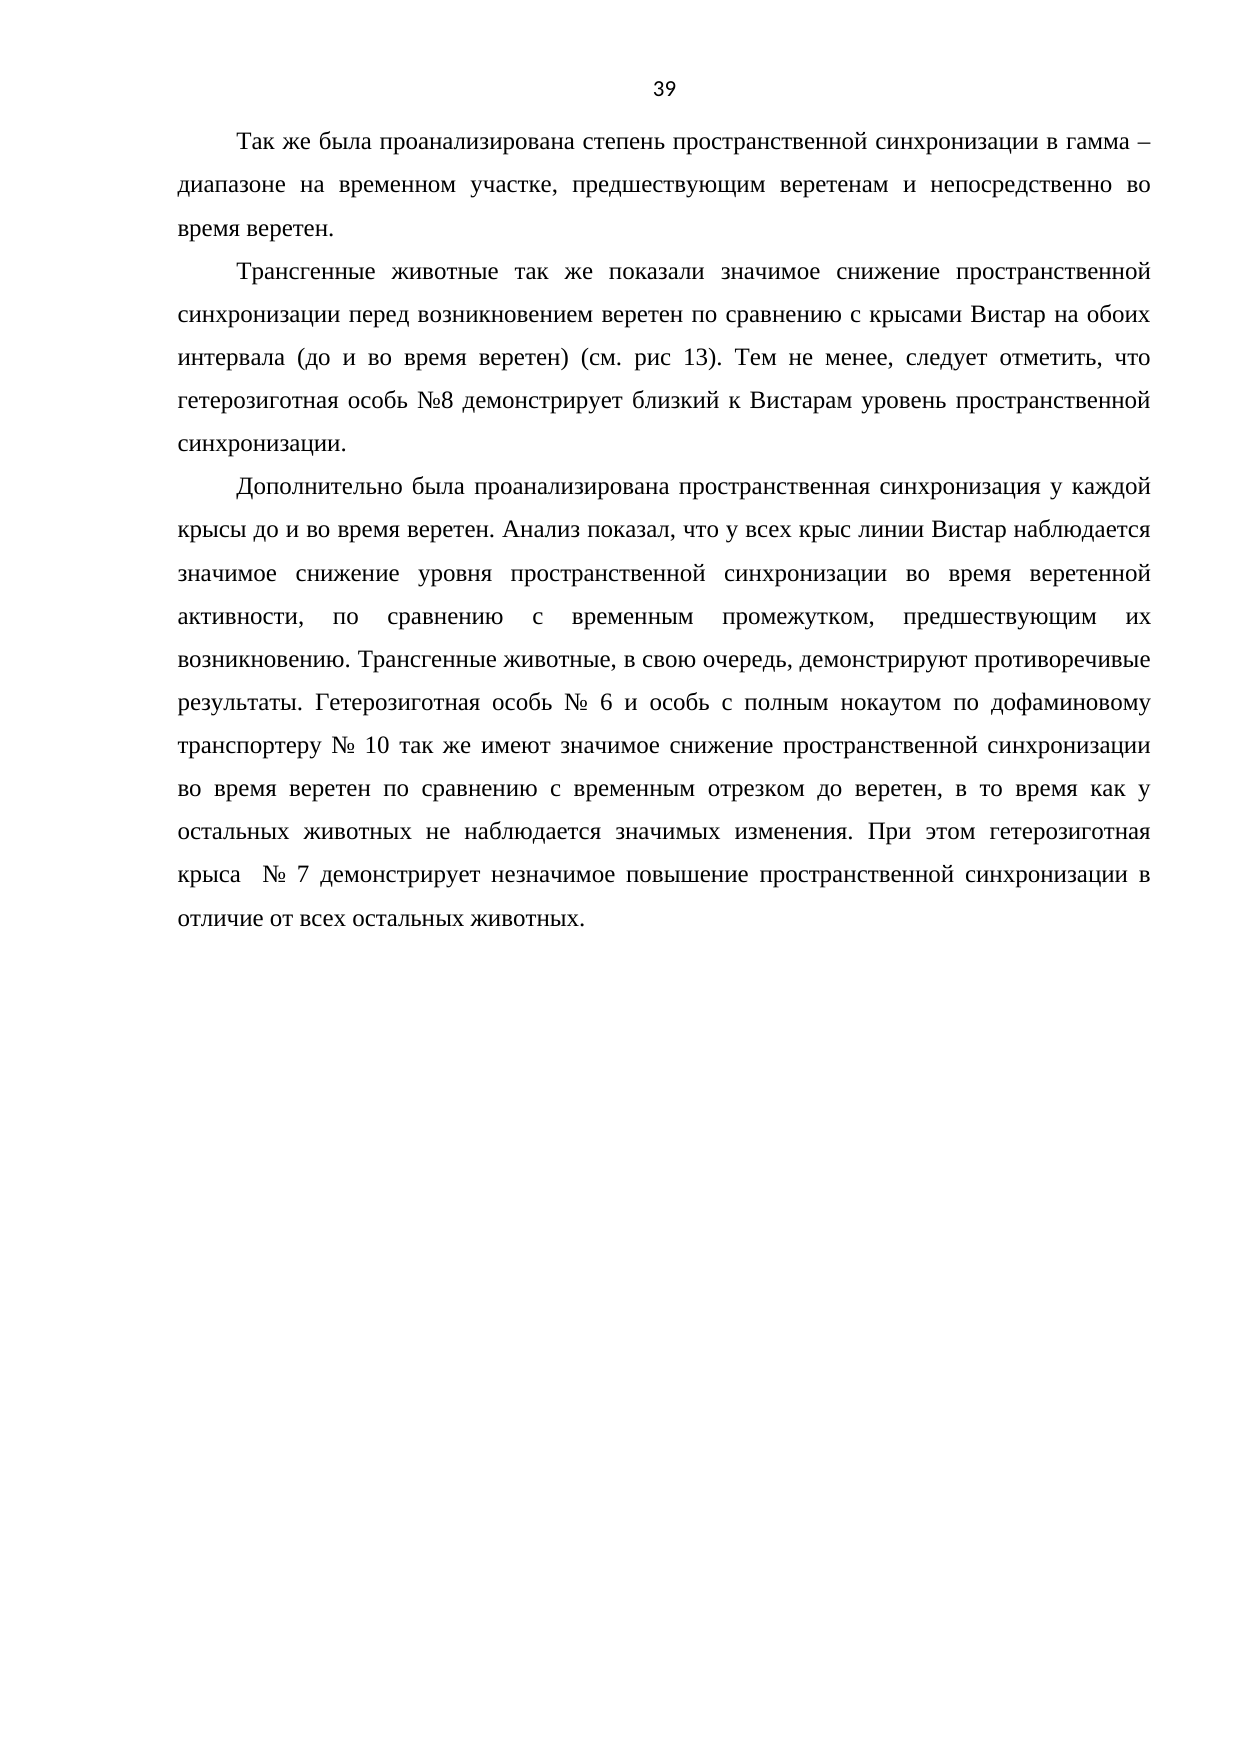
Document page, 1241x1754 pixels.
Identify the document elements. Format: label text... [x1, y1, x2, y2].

text Трансгенные животные так же показали значимое снижение пространственной синхронизации перед возникновением веретен по сравнению с крысами Вистар на обоих интервала (до и во время веретен) (см. рис 13). Тем не менее, следует отметить, что гетерозиготная особь №8 демонстрирует близкий к Вистарам уровень пространственной синхронизации. [177, 256, 1152, 457]
text Так же была проанализирована степень пространственной синхронизации в гамма – диапазоне на временном участке, предшествующим веретенам и непосредственно во время веретен. [177, 126, 1152, 241]
text Дополнительно была проанализирована пространственная синхронизация у каждой крысы до и во время веретен. Анализ показал, что у всех крыс линии Вистар наблюдается значимое снижение уровня пространственной синхронизации во время веретенной активности, по сравнению с временным промежутком, предшествующим их возникновению. Трансгенные животные, в свою очередь, демонстрируют противоречивые результаты. Гетерозиготная особь № 6 и особь с полным нокаутом по дофаминовому транспортеру № 10 так же имеют значимое снижение пространственной синхронизации во время веретен по сравнению с временным отрезком до веретен, в то время как у остальных животных не наблюдается значимых изменения. При этом гетерозиготная крыса № 7 демонстрирует незначимое повышение пространственной синхронизации в отличие от всех остальных животных. [177, 471, 1152, 931]
